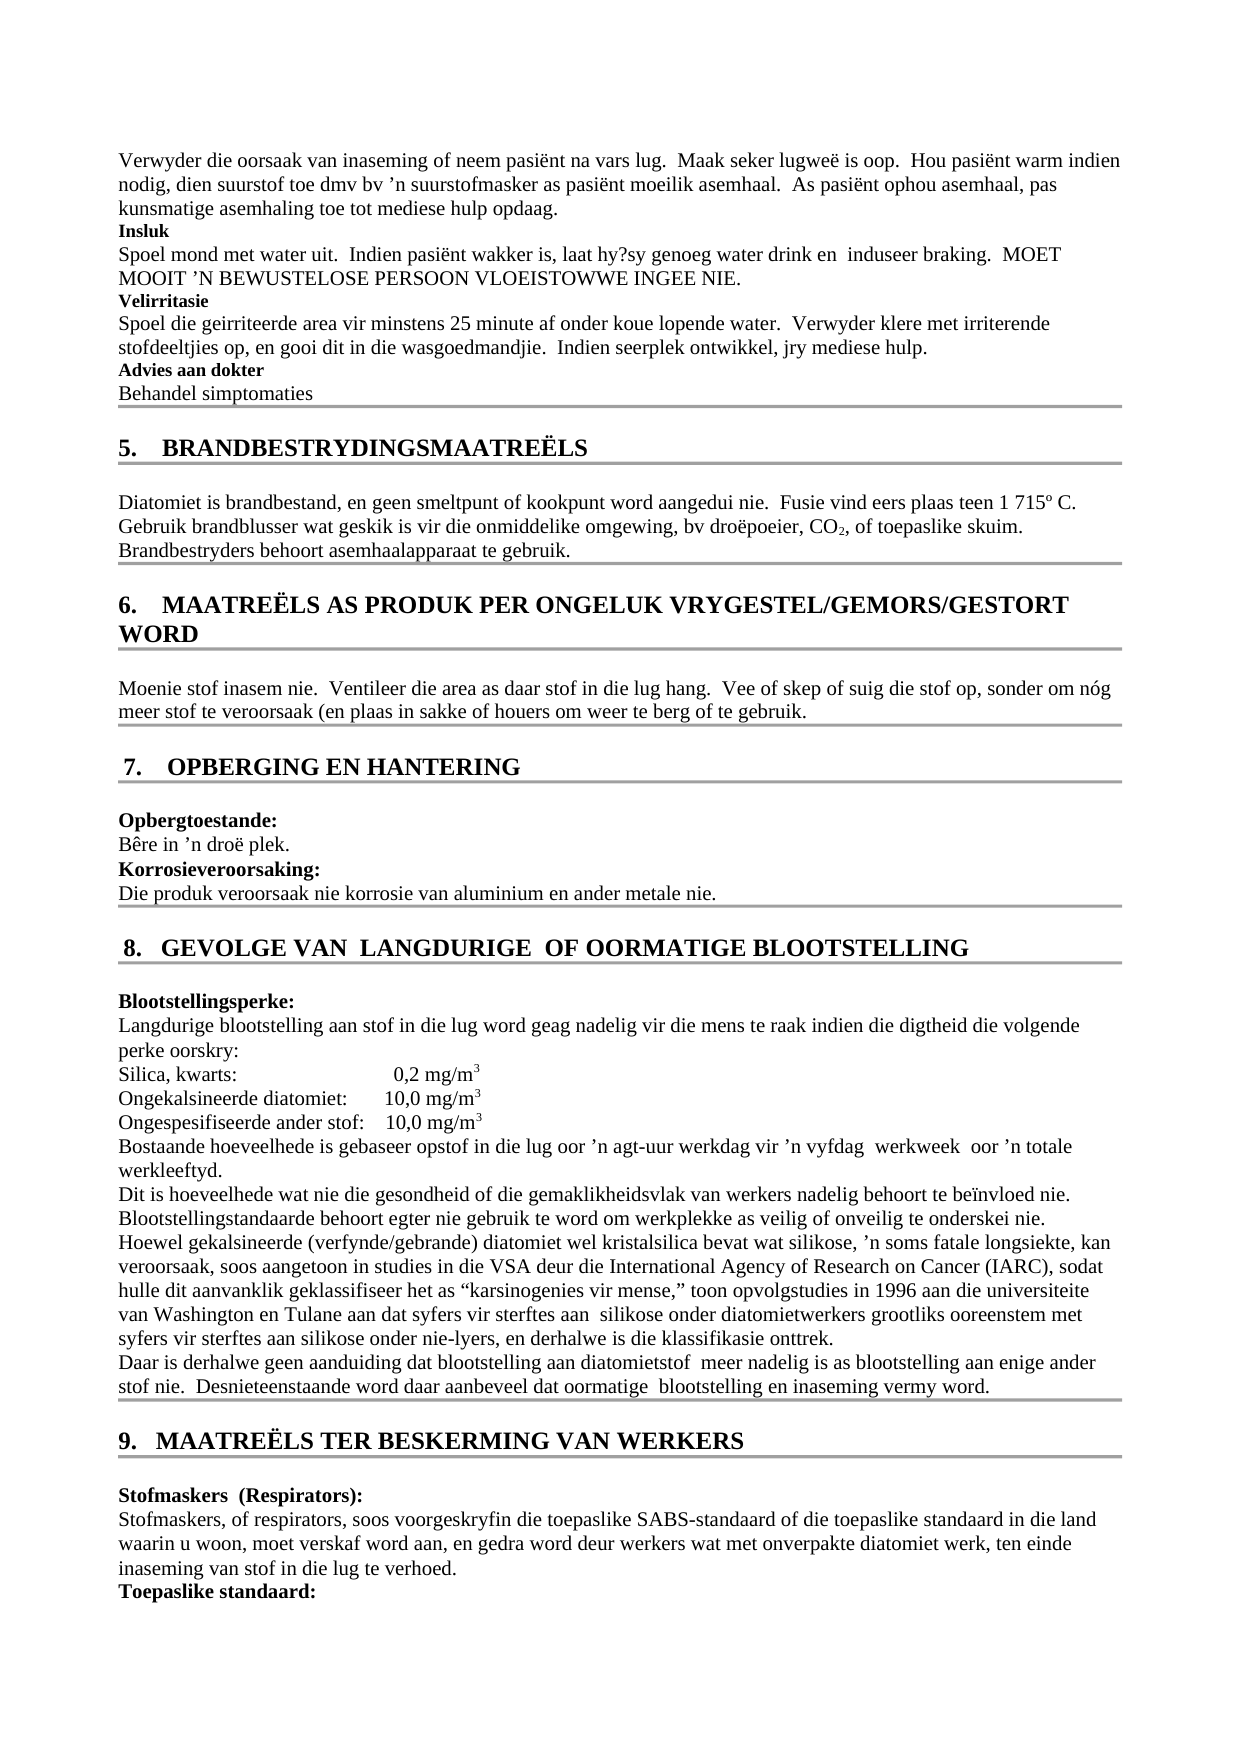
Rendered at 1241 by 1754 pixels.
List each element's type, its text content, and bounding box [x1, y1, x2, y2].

text Diatomiet is brandbestand, en geen smeltpunt of kookpunt word aangedui nie. Fusie vind eers plaas teen 1 715º C. Gebruik brandblusser wat geskik is vir die onmiddelike omgewing, bv droëpoeier, CO2, of toepaslike skuim. [118, 490, 1122, 538]
text Verwyder die oorsaak van inaseming of neem pasiënt na vars lug. Maak seker lugweë is oop. Hou pasiënt warm indien nodig, dien suurstof toe dmv bv ’n suurstofmasker as pasiënt moeilik asemhaal. As pasiënt ophou asemhaal, pas kunsmatige asemhaling toe tot mediese hulp opdaag. [118, 148, 1122, 220]
text Korrosieveroorsaking: [118, 856, 1122, 881]
text 5. BRANDBESTRYDINGSMAATREËLS [118, 433, 1122, 461]
text 9. MAATREËLS TER BESKERMING VAN WERKERS [118, 1426, 1122, 1455]
text Bêre in ’n droë plek. [118, 832, 1122, 856]
text 8. GEVOLGE VAN LANGDURIGE OF OORMATIGE BLOOTSTELLING [118, 933, 1122, 961]
text Spoel die geirriteerde area vir minstens 25 minute af onder koue lopende water. Verwyder klere met irriterende stofdeeltjies op, en gooi dit in die wasgoedmandjie. Indien seerplek ontwikkel, jry mediese hulp. [118, 311, 1122, 359]
text Spoel mond met water uit. Indien pasiënt wakker is, laat hy?sy genoeg water drink en induseer braking. MOET MOOIT ’N BEWUSTELOSE PERSOON VLOEISTOWWE INGEE NIE. [118, 241, 1122, 289]
text Brandbestryders behoort asemhaalapparaat te gebruik. [118, 538, 1122, 561]
text 7. OPBERGING EN HANTERING [118, 752, 1122, 780]
text Silica, kwarts: 0,2 mg/m3 [118, 1062, 1122, 1086]
text Langdurige blootstelling aan stof in die lug word geag nadelig vir die mens te raak indien die digtheid die volgende perke oorskry: [118, 1013, 1122, 1062]
text Opbergtoestande: [118, 808, 1122, 832]
text 6. MAATREËLS AS PRODUK PER ONGELUK VRYGESTEL/GEMORS/GESTORT WORD [118, 590, 1122, 647]
text Moenie stof inasem nie. Ventileer die area as daar stof in die lug hang. Vee of skep of suig die stof op, sonder om nóg meer stof te veroorsaak (en plaas in sakke of houers om weer te berg of te gebruik. [118, 675, 1122, 723]
text Velirritasie [118, 289, 1122, 311]
text Hoewel gekalsineerde (verfynde/gebrande) diatomiet wel kristalsilica bevat wat silikose, ’n soms fatale longsiekte, kan veroorsaak, soos aangetoon in studies in die VSA deur die International Agency of Research on Cancer (IARC), sodat hulle dit aanvanklik geklassifiseer het as “karsinogenies vir mense,” toon opvolgstudies in 1996 aan die universiteite van Washington en Tulane aan dat syfers vir sterftes aan silikose onder diatomietwerkers grootliks ooreenstem met syfers vir sterftes aan silikose onder nie-lyers, en derhalwe is die klassifikasie onttrek. [118, 1230, 1122, 1350]
text Ongespesifiseerde ander stof: 10,0 mg/m3 [118, 1110, 1122, 1134]
text Stofmaskers (Respirators): [118, 1483, 1122, 1507]
text Ongekalsineerde diatomiet: 10,0 mg/m3 [118, 1086, 1122, 1110]
text Bostaande hoeveelhede is gebaseer opstof in die lug oor ’n agt-uur werkdag vir ’n vyfdag werkweek oor ’n totale werkleeftyd. [118, 1134, 1122, 1182]
text Insluk [118, 220, 1122, 241]
text Blootstellingsperke: [118, 989, 1122, 1013]
text Toepaslike standaard: [118, 1579, 1122, 1603]
text Behandel simptomaties [118, 381, 1122, 404]
text Daar is derhalwe geen aanduiding dat blootstelling aan diatomietstof meer nadelig is as blootstelling aan enige ander stof nie. Desnieteenstaande word daar aanbeveel dat oormatige blootstelling en inaseming vermy word. [118, 1350, 1122, 1398]
text Advies aan dokter [118, 359, 1122, 381]
text Dit is hoeveelhede wat nie die gesondheid of die gemaklikheidsvlak van werkers nadelig behoort te beïnvloed nie. Blootstellingstandaarde behoort egter nie gebruik te word om werkplekke as veilig of onveilig te onderskei nie. [118, 1182, 1122, 1230]
text Die produk veroorsaak nie korrosie van aluminium en ander metale nie. [118, 881, 1122, 904]
text Stofmaskers, of respirators, soos voorgeskryfin die toepaslike SABS-standaard of die toepaslike standaard in die land waarin u woon, moet verskaf word aan, en gedra word deur werkers wat met onverpakte diatomiet werk, ten einde inaseming van stof in die lug te verhoed. [118, 1507, 1122, 1579]
